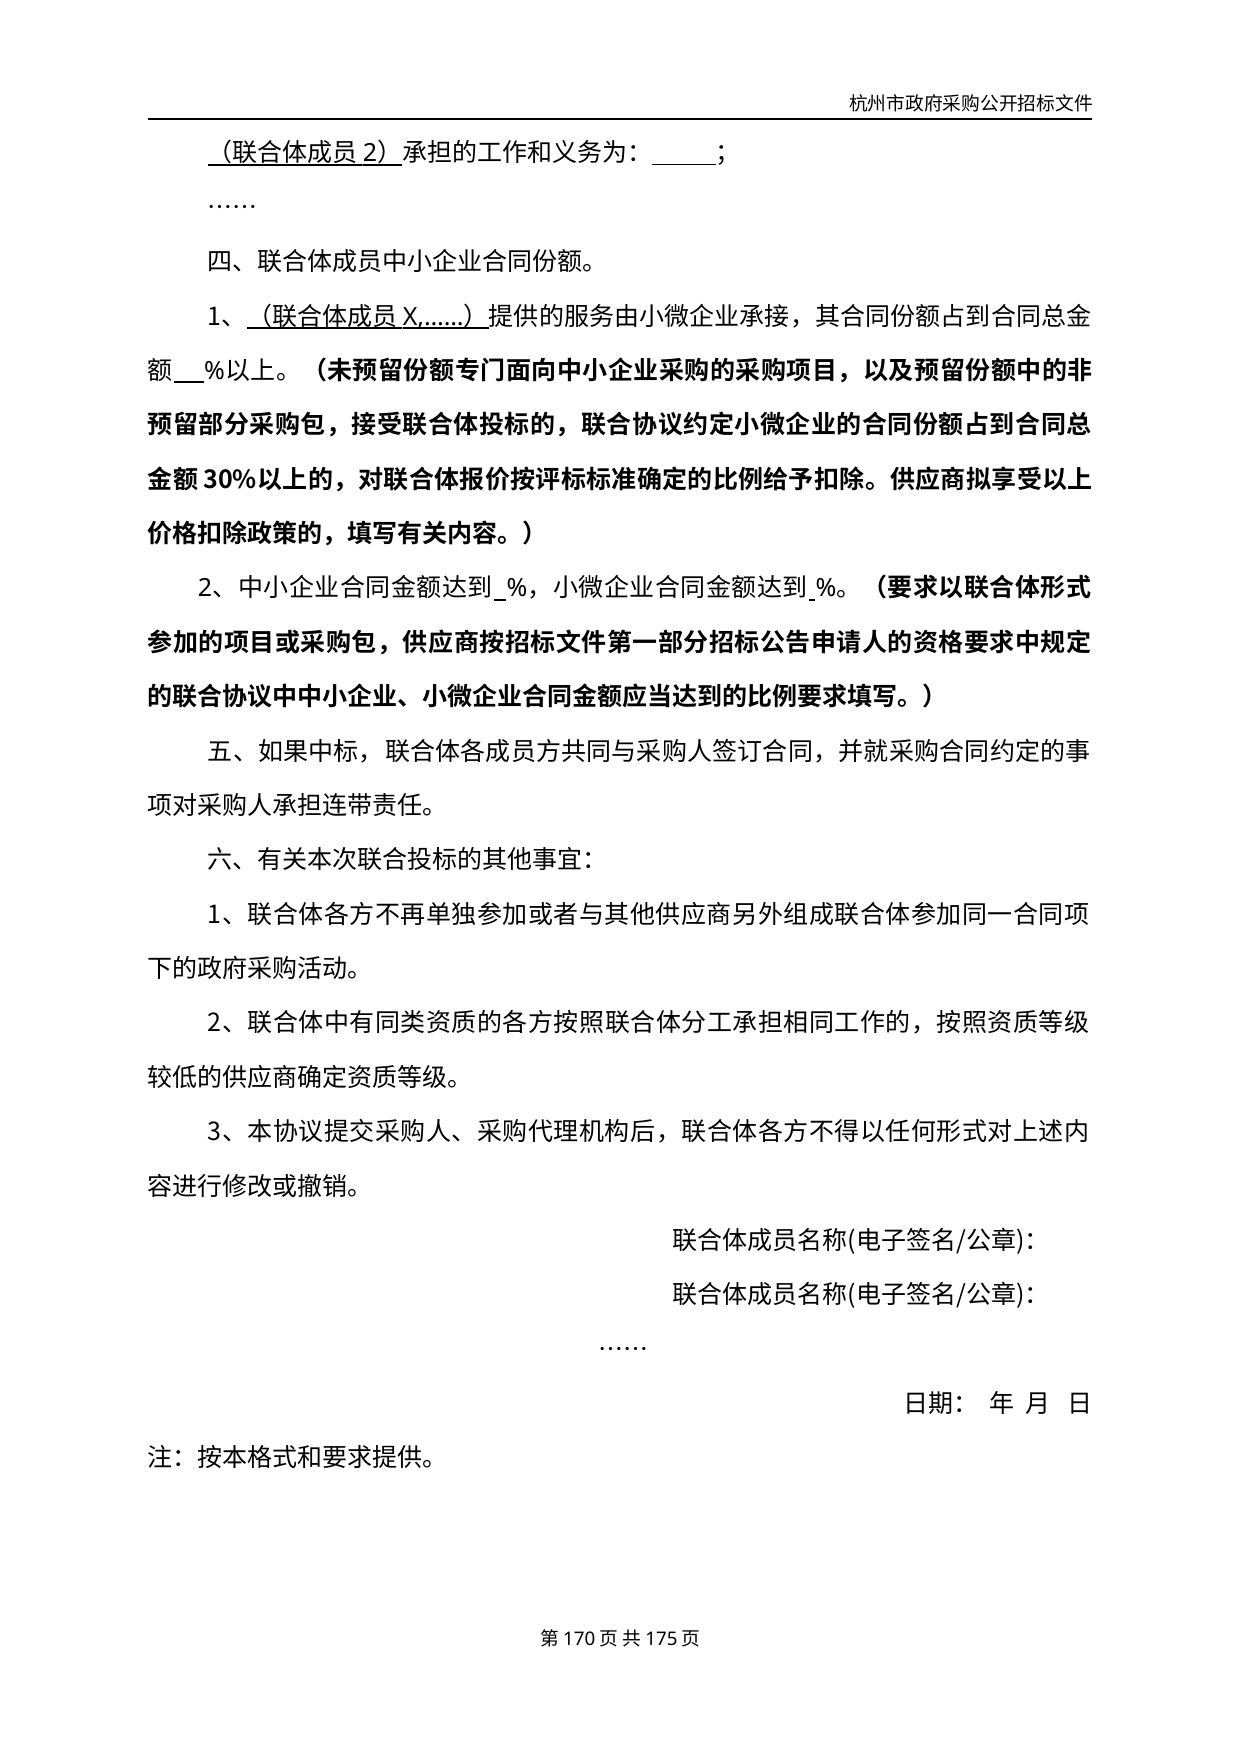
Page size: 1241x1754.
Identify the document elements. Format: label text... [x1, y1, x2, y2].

text 联合体成员名称(电子签名/公章)： [148, 1275, 1092, 1311]
text 四、联合体成员中小企业合同份额。 [148, 242, 1092, 278]
text 联合体成员名称(电子签名/公章)： [148, 1220, 1092, 1257]
text 注：按本格式和要求提供。 [148, 1438, 1049, 1474]
text 2、中小企业合同金额达到 %，小微企业合同金额达到 %。（要求以联合体形式参加的项目或采购包，供应商按招标文件第一部分招标公告申请人的资格要求中规定的联合协议中中小企业、小微企业合同金额应当达到的比例要求填写。） [148, 568, 1092, 713]
text 1、联合体各方不再单独参加或者与其他供应商另外组成联合体参加同一合同项下的政府采购活动。 [148, 894, 1092, 985]
text （联合体成员2）承担的工作和义务为： ； [148, 133, 1092, 169]
text 2、联合体中有同类资质的各方按照联合体分工承担相同工作的，按照资质等级较低的供应商确定资质等级。 [148, 1003, 1092, 1093]
text 六、有关本次联合投标的其他事宜： [148, 840, 1092, 876]
text 1、（联合体成员X,……）提供的服务由小微企业承接，其合同份额占到合同总金额 %以上。（未预留份额专门面向中小企业采购的采购项目，以及预留份额中的非预留部分采购包，接受联合体投标的，联合协议约定小微企业的合同份额占到合同总金额30%以上的，对联合体报价按评标标准确定的比例给予扣除。供应商拟享受以上价格扣除政策的，填写有关内容。） [148, 296, 1092, 550]
text 五、如果中标，联合体各成员方共同与采购人签订合同，并就采购合同约定的事项对采购人承担连带责任。 [148, 731, 1092, 822]
text …… [148, 187, 1092, 223]
text 日期： 年 月 日 [148, 1383, 1092, 1420]
text …… [148, 1329, 992, 1365]
text 3、本协议提交采购人、采购代理机构后，联合体各方不得以任何形式对上述内容进行修改或撤销。 [148, 1112, 1092, 1202]
